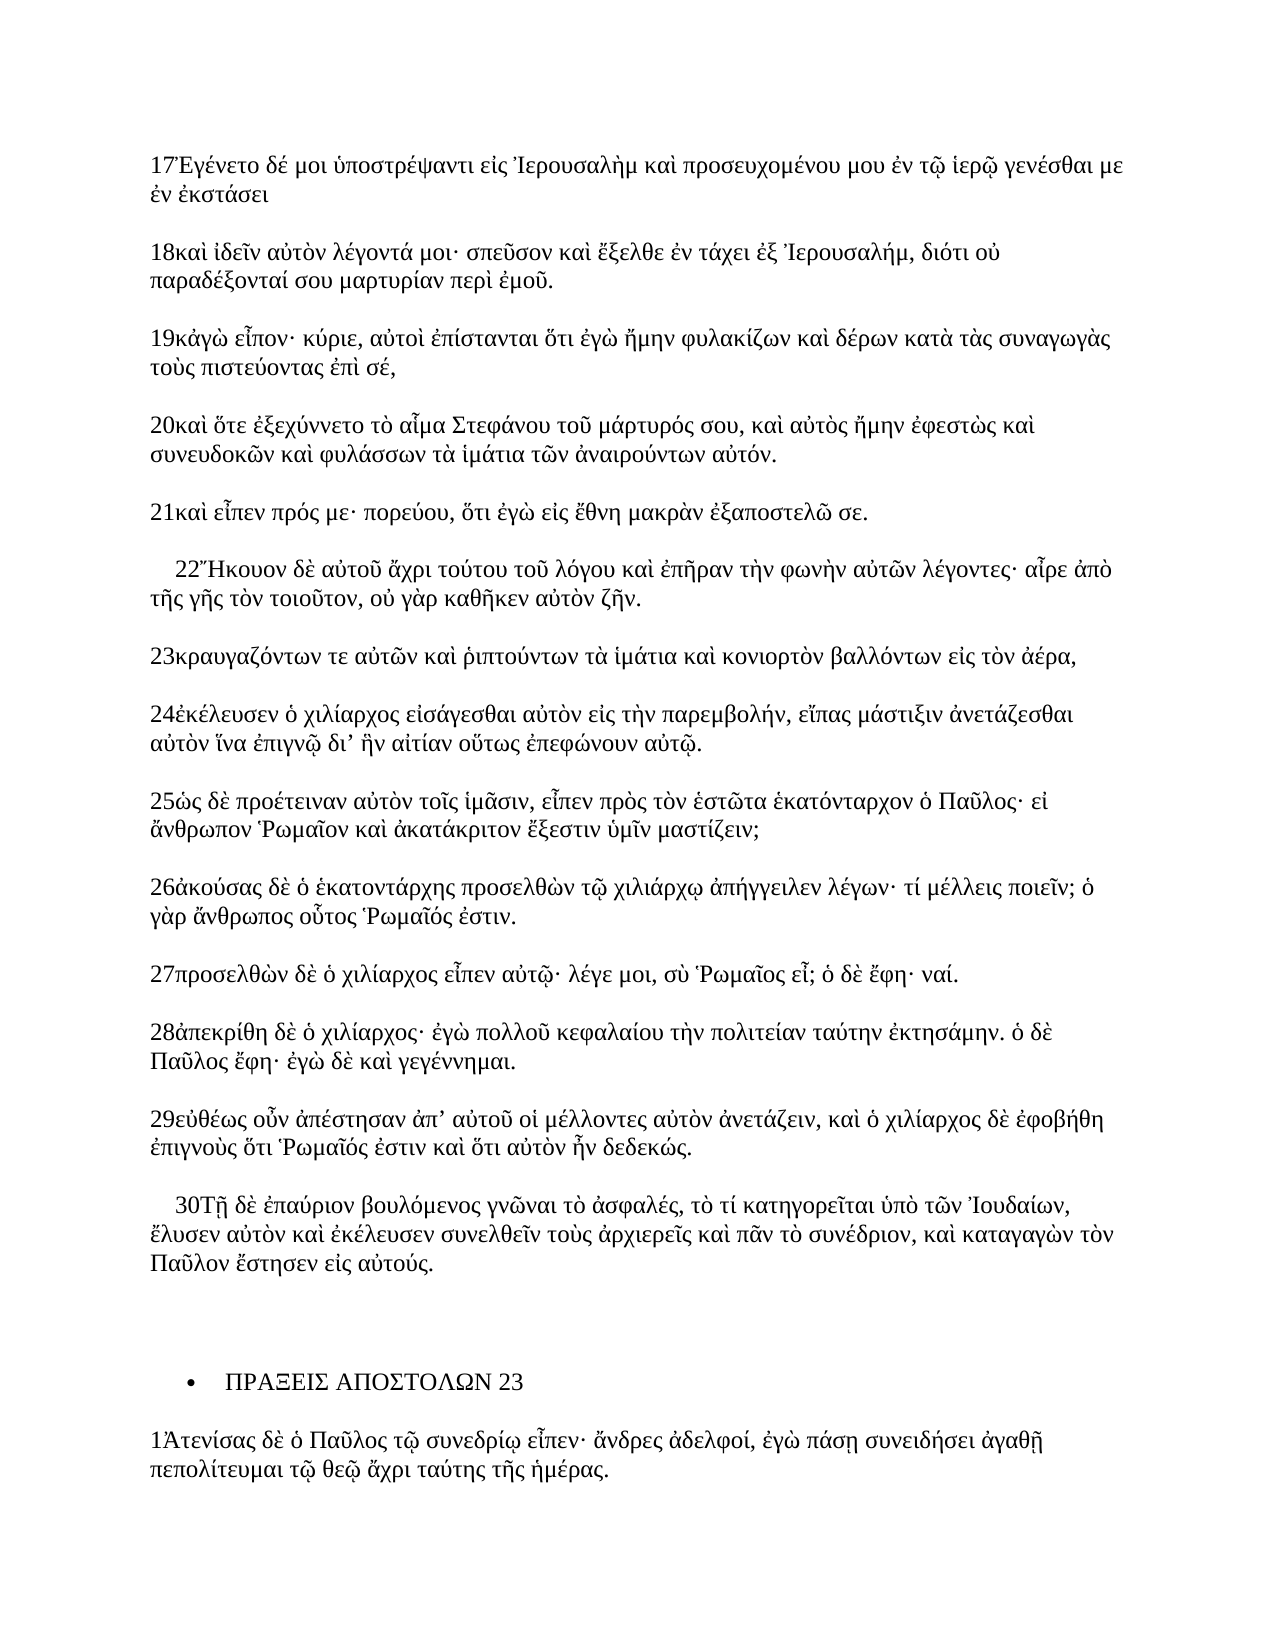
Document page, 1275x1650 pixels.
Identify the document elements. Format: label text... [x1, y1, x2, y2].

text 30Τῇ δὲ ἐπαύριον βουλόμενος γνῶναι τὸ ἀσφαλές, τὸ τί κατηγορεῖται ὑπὸ τῶν Ἰουδαίων, ἔλυσεν αὐτὸν καὶ ἐκέλευσεν συνελθεῖν τοὺς ἀρχιερεῖς καὶ πᾶν τὸ συνέδριον, καὶ καταγαγὼν τὸν Παῦλον ἔστησεν εἰς αὐτούς. [150, 1190, 1125, 1277]
text 24ἐκέλευσεν ὁ χιλίαρχος εἰσάγεσθαι αὐτὸν εἰς τὴν παρεμβολήν, εἴπας μάστιξιν ἀνετάζεσθαι αὐτὸν ἵνα ἐπιγνῷ δι’ ἣν αἰτίαν οὕτως ἐπεφώνουν αὐτῷ. [150, 699, 1125, 757]
text 20καὶ ὅτε ἐξεχύννετο τὸ αἷμα Στεφάνου τοῦ μάρτυρός σου, καὶ αὐτὸς ἤμην ἐφεστὼς καὶ συνευδοκῶν καὶ φυλάσσων τὰ ἱμάτια τῶν ἀναιρούντων αὐτόν. [150, 410, 1125, 467]
text 19κἀγὼ εἶπον· κύριε, αὐτοὶ ἐπίστανται ὅτι ἐγὼ ἤμην φυλακίζων καὶ δέρων κατὰ τὰς συναγωγὰς τοὺς πιστεύοντας ἐπὶ σέ, [150, 323, 1125, 381]
text 25ὡς δὲ προέτειναν αὐτὸν τοῖς ἱμᾶσιν, εἶπεν πρὸς τὸν ἑστῶτα ἑκατόνταρχον ὁ Παῦλος· εἰ ἄνθρωπον Ῥωμαῖον καὶ ἀκατάκριτον ἔξεστιν ὑμῖν μαστίζειν; [150, 786, 1125, 843]
text 26ἀκούσας δὲ ὁ ἑκατοντάρχης προσελθὼν τῷ χιλιάρχῳ ἀπήγγειλεν λέγων· τί μέλλεις ποιεῖν; ὁ γὰρ ἄνθρωπος οὗτος Ῥωμαῖός ἐστιν. [150, 872, 1125, 930]
text 29εὐθέως οὖν ἀπέστησαν ἀπ’ αὐτοῦ οἱ μέλλοντες αὐτὸν ἀνετάζειν, καὶ ὁ χιλίαρχος δὲ ἐφοβήθη ἐπιγνοὺς ὅτι Ῥωμαῖός ἐστιν καὶ ὅτι αὐτὸν ἦν δεδεκώς. [150, 1104, 1125, 1161]
text 23κραυγαζόντων τε αὐτῶν καὶ ῥιπτούντων τὰ ἱμάτια καὶ κονιορτὸν βαλλόντων εἰς τὸν ἀέρα, [150, 641, 1125, 670]
list ΠΡΑΞΕΙΣ ΑΠΟΣΤΟΛΩΝ 23 [187, 1367, 1125, 1396]
text 1Ἀτενίσας δὲ ὁ Παῦλος τῷ συνεδρίῳ εἶπεν· ἄνδρες ἀδελφοί, ἐγὼ πάσῃ συνειδήσει ἀγαθῇ πεπολίτευμαι τῷ θεῷ ἄχρι ταύτης τῆς ἡμέρας. [150, 1425, 1125, 1483]
text 28ἀπεκρίθη δὲ ὁ χιλίαρχος· ἐγὼ πολλοῦ κεφαλαίου τὴν πολιτείαν ταύτην ἐκτησάμην. ὁ δὲ Παῦλος ἔφη· ἐγὼ δὲ καὶ γεγέννημαι. [150, 1017, 1125, 1074]
text 17Ἐγένετο δέ μοι ὑποστρέψαντι εἰς Ἰερουσαλὴμ καὶ προσευχομένου μου ἐν τῷ ἱερῷ γενέσθαι με ἐν ἐκστάσει [150, 150, 1125, 207]
text 22Ἤκουον δὲ αὐτοῦ ἄχρι τούτου τοῦ λόγου καὶ ἐπῆραν τὴν φωνὴν αὐτῶν λέγοντες· αἶρε ἀπὸ τῆς γῆς τὸν τοιοῦτον, οὐ γὰρ καθῆκεν αὐτὸν ζῆν. [150, 554, 1125, 612]
text 27προσελθὼν δὲ ὁ χιλίαρχος εἶπεν αὐτῷ· λέγε μοι, σὺ Ῥωμαῖος εἶ; ὁ δὲ ἔφη· ναί. [150, 959, 1125, 988]
text 18καὶ ἰδεῖν αὐτὸν λέγοντά μοι· σπεῦσον καὶ ἔξελθε ἐν τάχει ἐξ Ἰερουσαλήμ, διότι οὐ παραδέξονταί σου μαρτυρίαν περὶ ἐμοῦ. [150, 237, 1125, 294]
text 21καὶ εἶπεν πρός με· πορεύου, ὅτι ἐγὼ εἰς ἔθνη μακρὰν ἐξαποστελῶ σε. [150, 497, 1125, 525]
